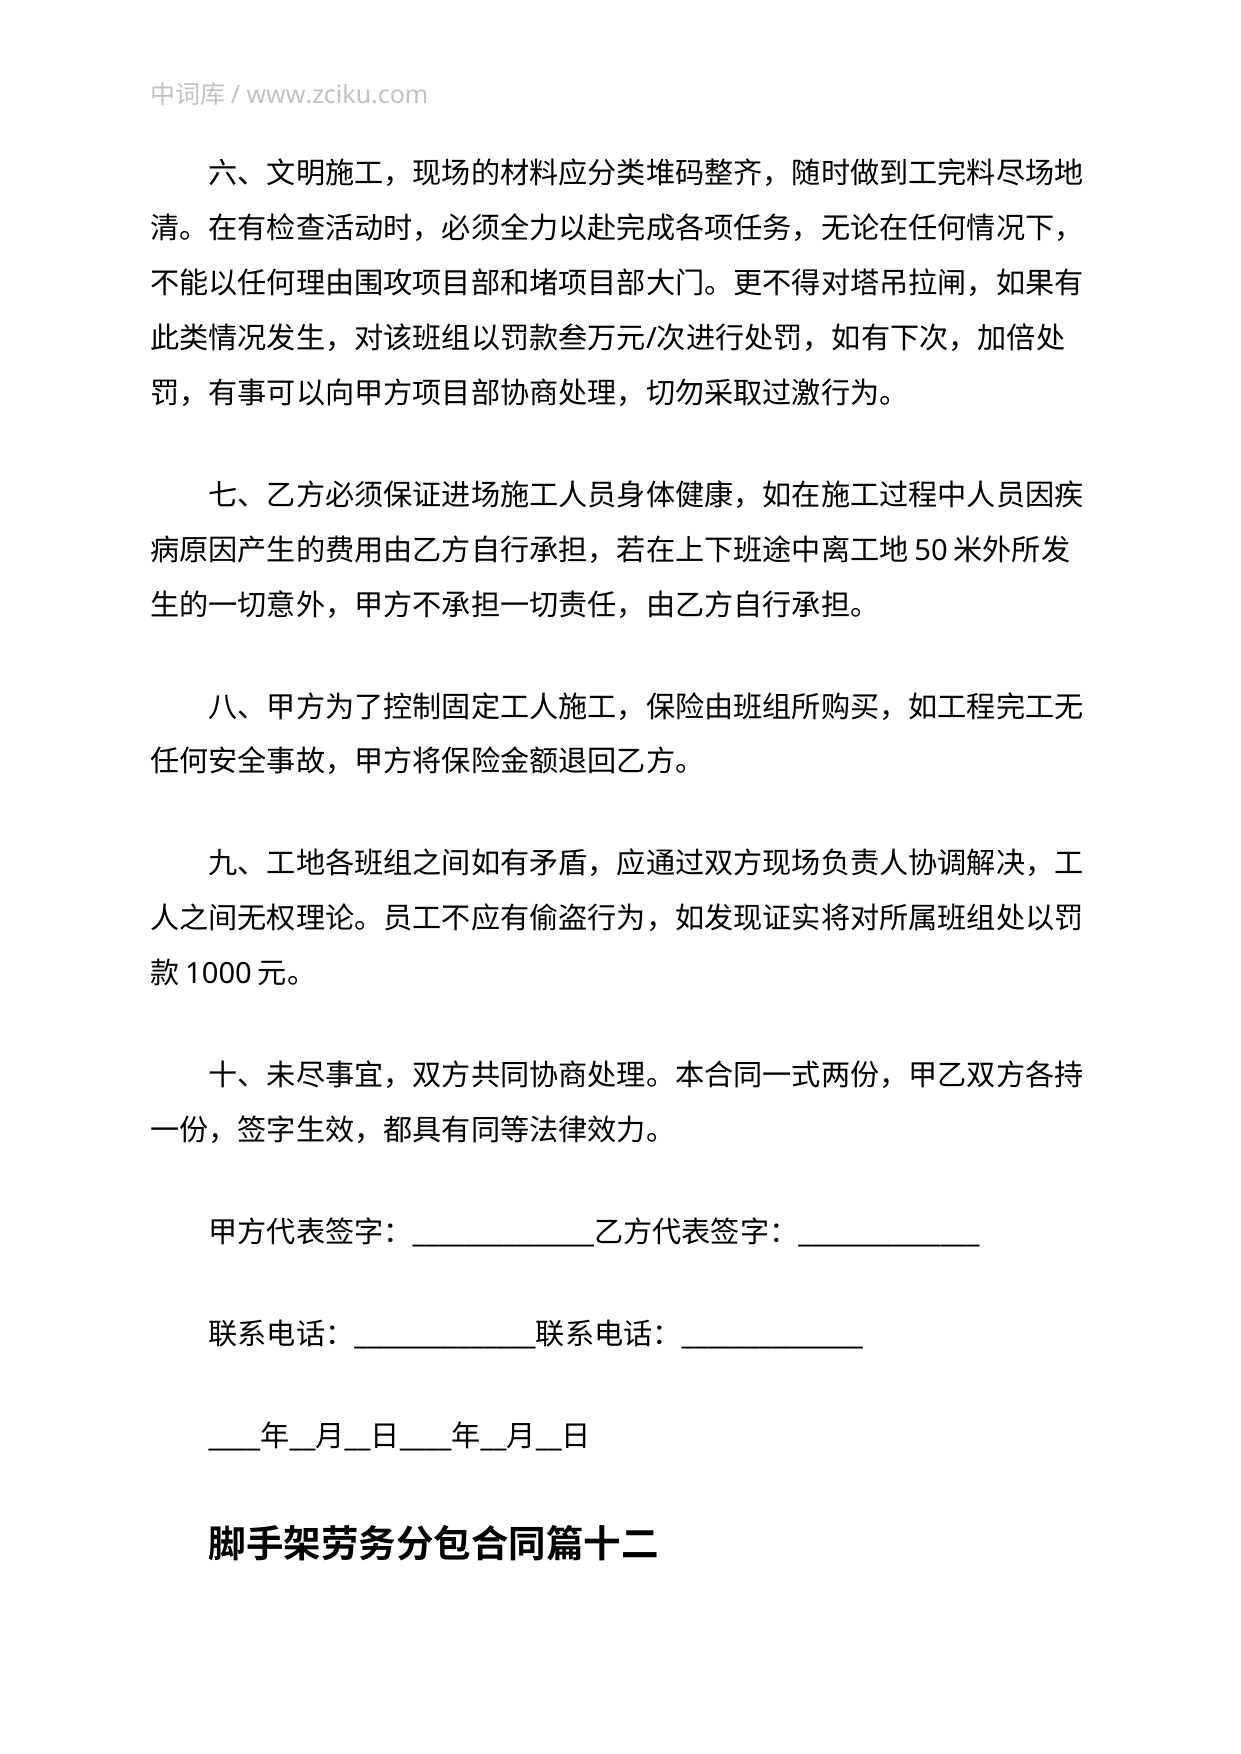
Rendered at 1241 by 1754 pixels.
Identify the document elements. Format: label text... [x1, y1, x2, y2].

text 甲方代表签字：______________乙方代表签字：______________ [150, 1208, 1090, 1251]
text 十、未尽事宜，双方共同协商处理。本合同一式两份，甲乙双方各持一份，签字生效，都具有同等法律效力。 [150, 1052, 1090, 1149]
text 七、乙方必须保证进场施工人员身体健康，如在施工过程中人员因疾病原因产生的费用由乙方自行承担，若在上下班途中离工地50米外所发生的一切意外，甲方不承担一切责任，由乙方自行承担。 [150, 471, 1090, 624]
text 九、工地各班组之间如有矛盾，应通过双方现场负责人协调解决，工人之间无权理论。员工不应有偷盗行为，如发现证实将对所属班组处以罚款1000元。 [150, 840, 1090, 992]
text 脚手架劳务分包合同篇十二 [150, 1514, 1090, 1568]
text 八、甲方为了控制固定工人施工，保险由班组所购买，如工程完工无任何安全事故，甲方将保险金额退回乙方。 [150, 683, 1090, 780]
text 联系电话：______________联系电话：______________ [150, 1310, 1090, 1353]
text ____年__月__日____年__月__日 [150, 1412, 1090, 1454]
text 六、文明施工，现场的材料应分类堆码整齐，随时做到工完料尽场地清。在有检查活动时，必须全力以赴完成各项任务，无论在任何情况下，不能以任何理由围攻项目部和堵项目部大门。更不得对塔吊拉闸，如果有此类情况发生，对该班组以罚款叁万元/次进行处罚，如有下次，加倍处罚，有事可以向甲方项目部协商处理，切勿采取过激行为。 [150, 150, 1090, 412]
